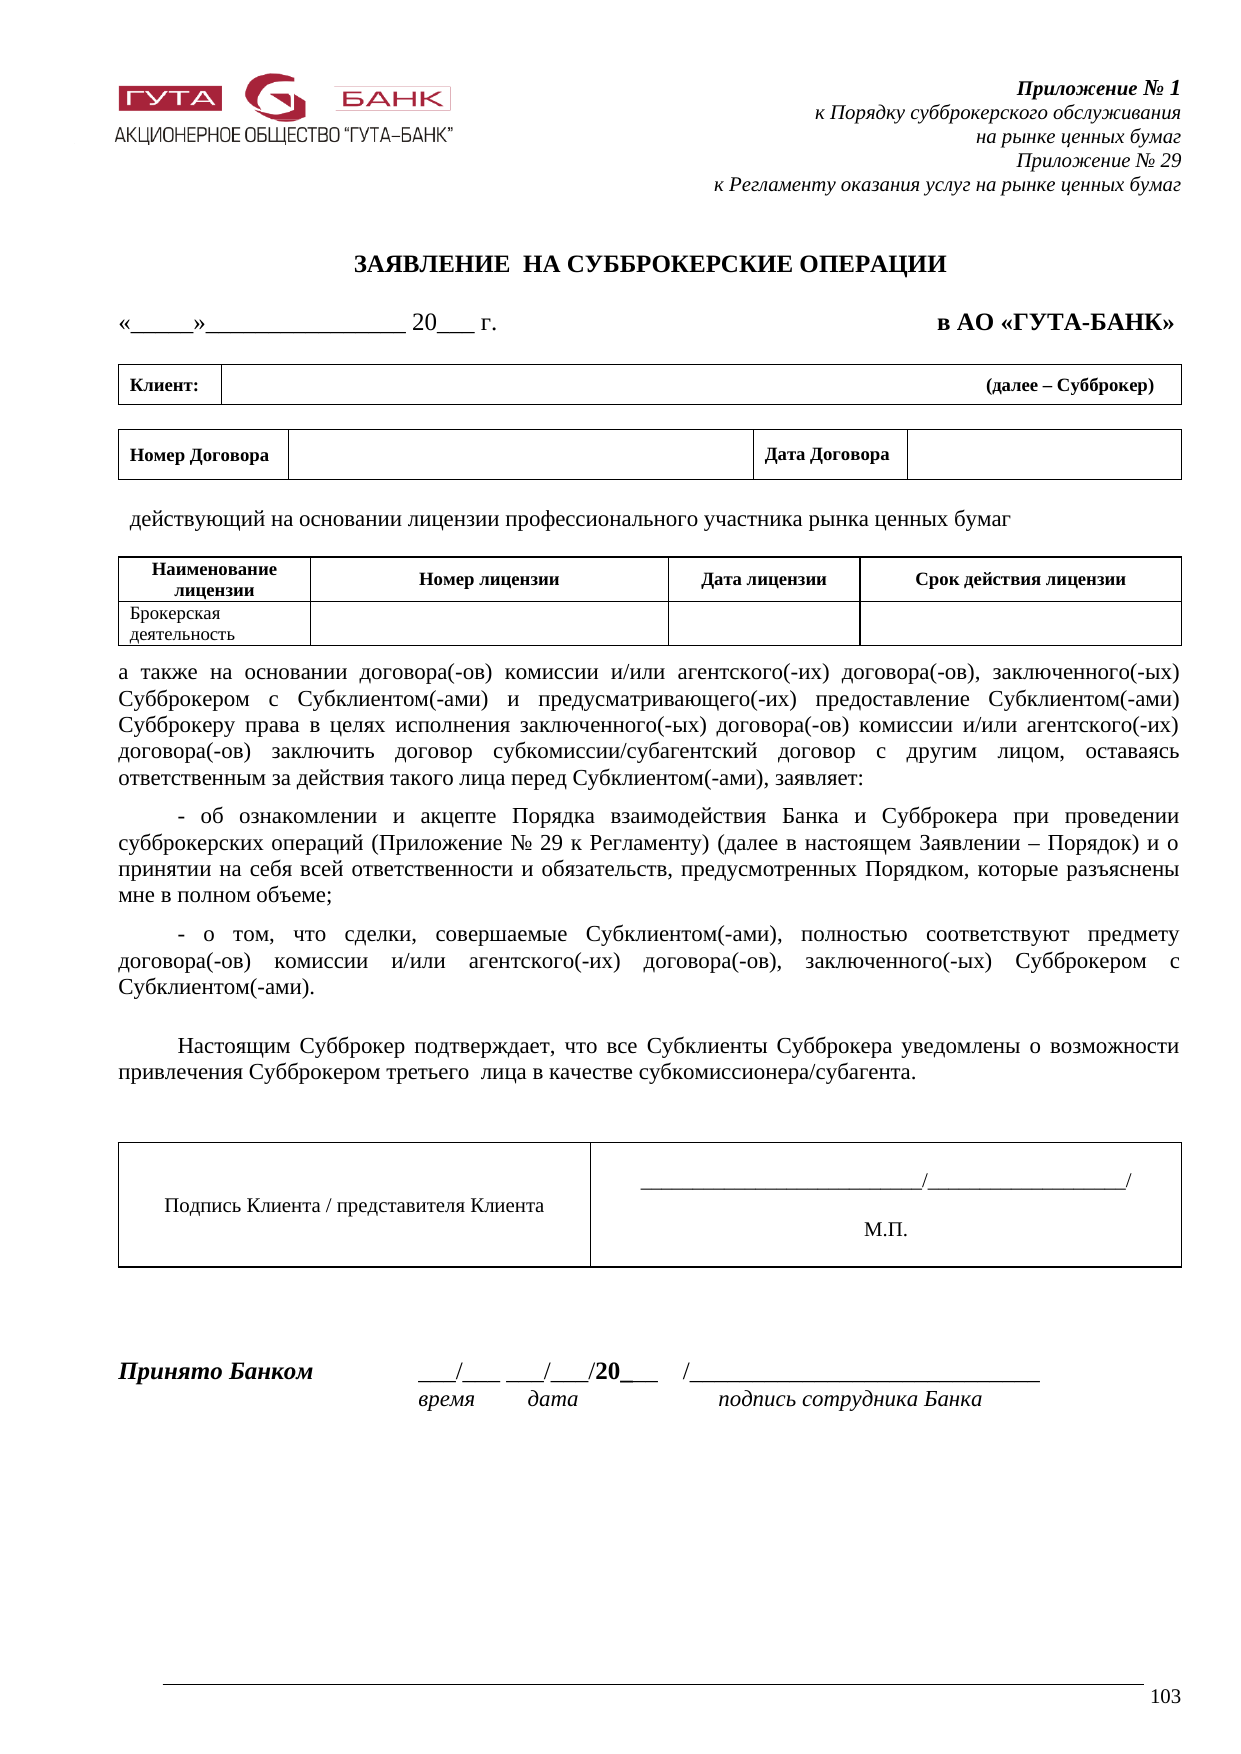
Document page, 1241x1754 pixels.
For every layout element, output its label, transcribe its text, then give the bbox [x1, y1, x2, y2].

text к Порядку субброкерского обслуживания [502, 100, 1181, 124]
text к Регламенту оказания услуг на рынке ценных бумаг [118, 172, 1181, 196]
text Настоящим Субброкер подтверждает, что все Субклиенты Субброкера уведомлены о возможности привлечения Субброкером третьего лица в качестве субкомиссионера/субагента. [118, 1032, 1181, 1085]
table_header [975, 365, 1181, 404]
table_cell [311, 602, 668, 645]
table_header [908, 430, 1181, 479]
text Принято Банком ___/___ ___/___/20___ /____________________________ [118, 1356, 1181, 1385]
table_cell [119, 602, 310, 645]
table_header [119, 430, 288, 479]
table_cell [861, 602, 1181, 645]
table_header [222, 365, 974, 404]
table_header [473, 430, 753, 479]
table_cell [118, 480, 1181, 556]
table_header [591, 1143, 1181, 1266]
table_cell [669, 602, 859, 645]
text а также на основании договора(-ов) комиссии и/или агентского(-их) договора(-ов), заключенного(-ых) Субброкером с Субклиентом(-ами) и предусматривающего(-их) предоставление Субклиентом(-ами) Субброкеру права в целях исполнения заключенного(-ых) договора(-ов) комиссии и/или агентского(-их) договора(-ов) заключить договор субкомиссии/субагентский договор с другим лицом, оставаясь ответственным за действия такого лица перед Субклиентом(-ами), заявляет: [118, 658, 1181, 790]
text - о том, что сделки, совершаемые Субклиентом(-ами), полностью соответствуют предмету договора(-ов) комиссии и/или агентского(-их) договора(-ов), заключенного(-ых) Субброкером с Субклиентом(-ами). [118, 920, 1181, 999]
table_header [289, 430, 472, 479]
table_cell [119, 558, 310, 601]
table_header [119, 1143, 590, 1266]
text Приложение № 29 [118, 148, 1181, 172]
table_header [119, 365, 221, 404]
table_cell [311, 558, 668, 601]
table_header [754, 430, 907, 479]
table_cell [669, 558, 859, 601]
text время дата подпись сотрудника Банка [118, 1385, 1181, 1411]
text «_____»________________ 20___ г. в АО «ГУТА-БАНК» [118, 307, 1182, 336]
text - об ознакомлении и акцепте Порядка взаимодействия Банка и Субброкера при проведении субброкерских операций (Приложение № 29 к Регламенту) (далее в настоящем Заявлении – Порядок) и о принятии на себя всей ответственности и обязательств, предусмотренных Порядком, которые разъяснены мне в полном объеме; [118, 802, 1181, 908]
text Приложение № 1 [502, 74, 1181, 100]
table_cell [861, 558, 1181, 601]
picture [70, 73, 502, 146]
text на рынке ценных бумаг [118, 124, 1181, 148]
text Заявление НА СУББРОКЕРСКИЕ ОПЕРАЦИИ [118, 249, 1182, 278]
